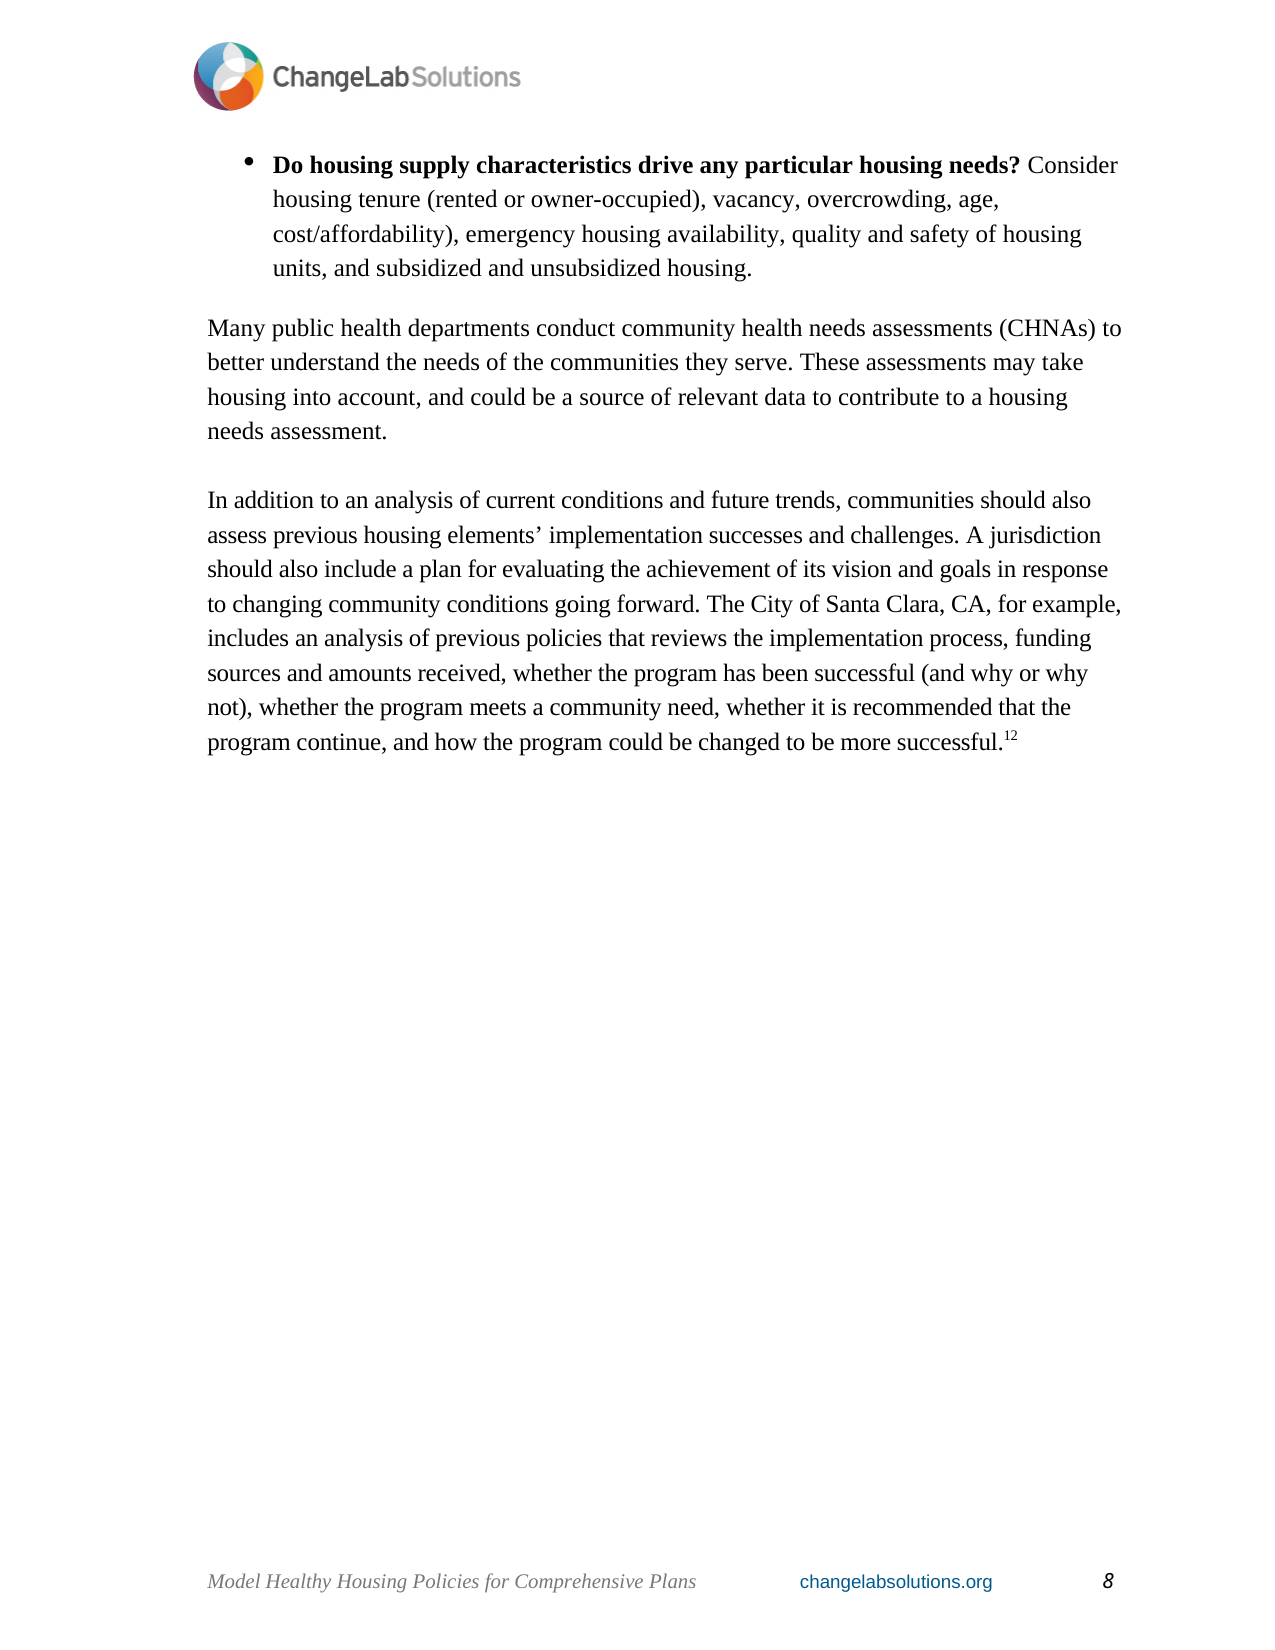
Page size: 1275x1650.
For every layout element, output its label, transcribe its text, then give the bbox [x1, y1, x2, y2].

text In addition to an analysis of current conditions and future trends, communities should also assess previous housing elements’ implementation successes and challenges. A jurisdiction should also include a plan for evaluating the achievement of its vision and goals in response to changing community conditions going forward. The City of Santa Clara, CA, for example, includes an analysis of previous policies that reviews the implementation process, funding sources and amounts received, whether the program has been successful (and why or why not), whether the program meets a community need, whether it is recommended that the program continue, and how the program could be changed to be more successful.12 [207, 485, 1125, 755]
text Many public health departments conduct community health needs assessments (CHNAs) to better understand the needs of the communities they serve. These assessments may take housing into account, and could be a source of relevant data to contribute to a housing needs assessment. [207, 313, 1125, 445]
picture [183, 37, 532, 124]
text Do housing supply characteristics drive any particular housing needs? Consider housing tenure (rented or owner-occupied), vacancy, overcrowding, age, cost/affordability), emergency housing availability, quality and safety of housing units, and subsidized and unsubsidized housing. [244, 150, 1125, 282]
